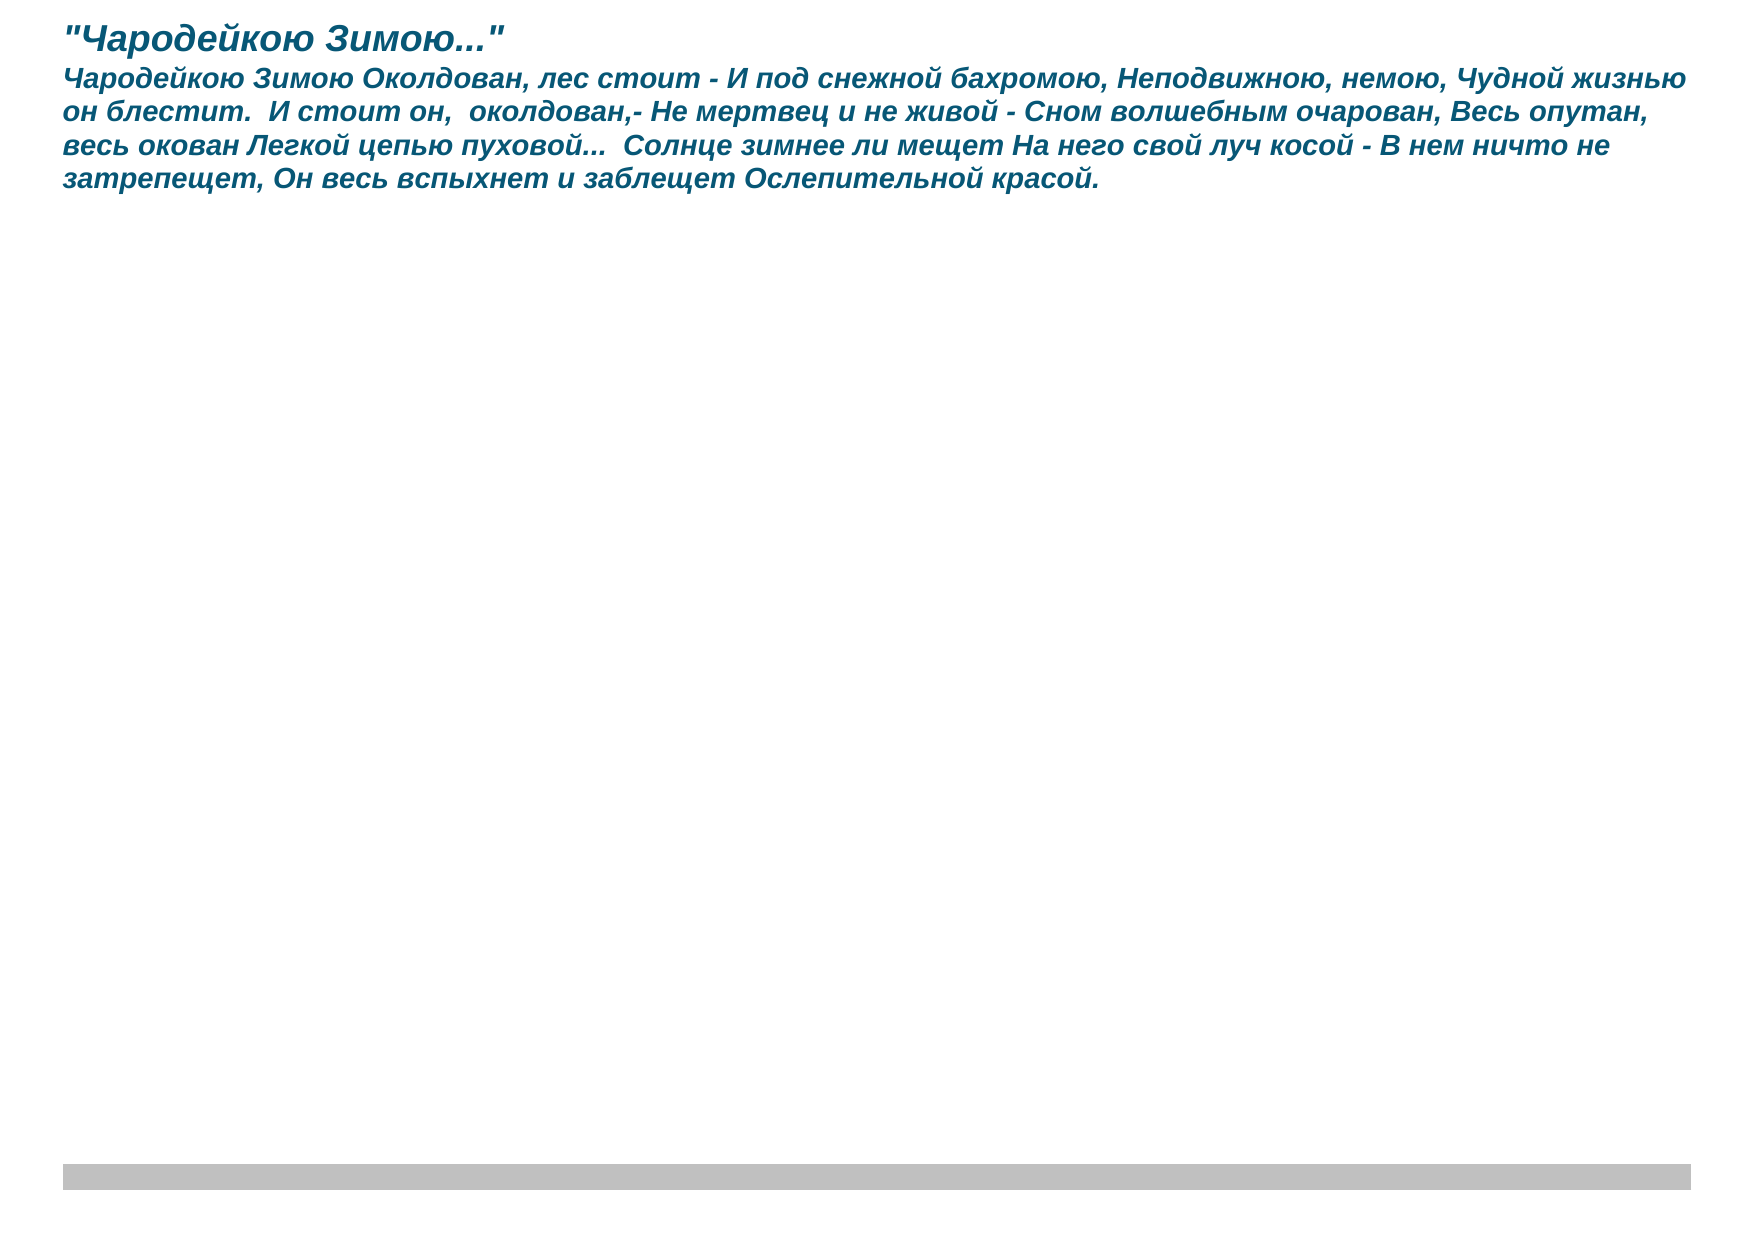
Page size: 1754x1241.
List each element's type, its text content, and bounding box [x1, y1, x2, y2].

subtitle "Чародейкою Зимою..." [62, 17, 1691, 60]
text Чародейкою Зимою [62, 61, 1691, 195]
